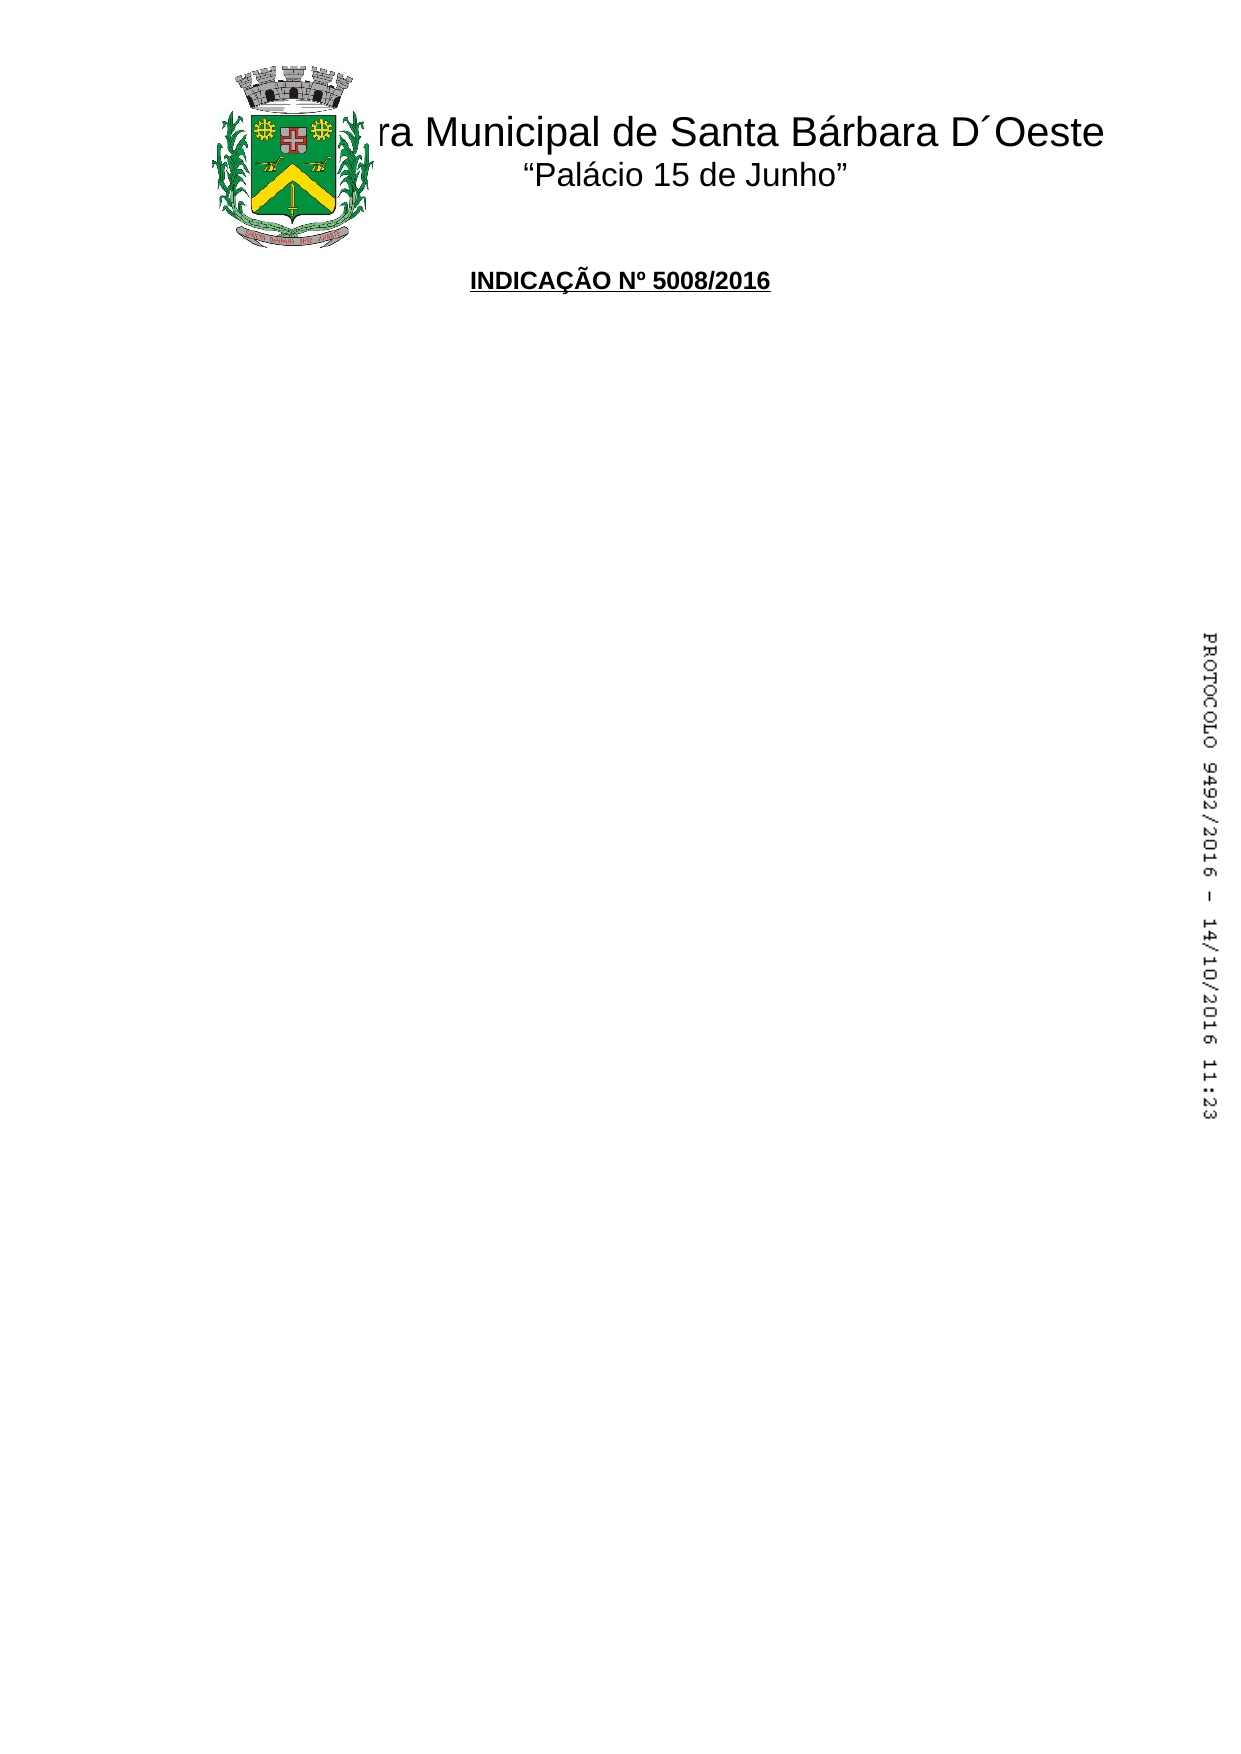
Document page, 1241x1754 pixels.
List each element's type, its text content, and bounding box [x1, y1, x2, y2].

picture [1177, 629, 1241, 1125]
picture [211, 66, 381, 255]
title INDICAÇÃO Nº 5008/2016 [177, 266, 1063, 294]
